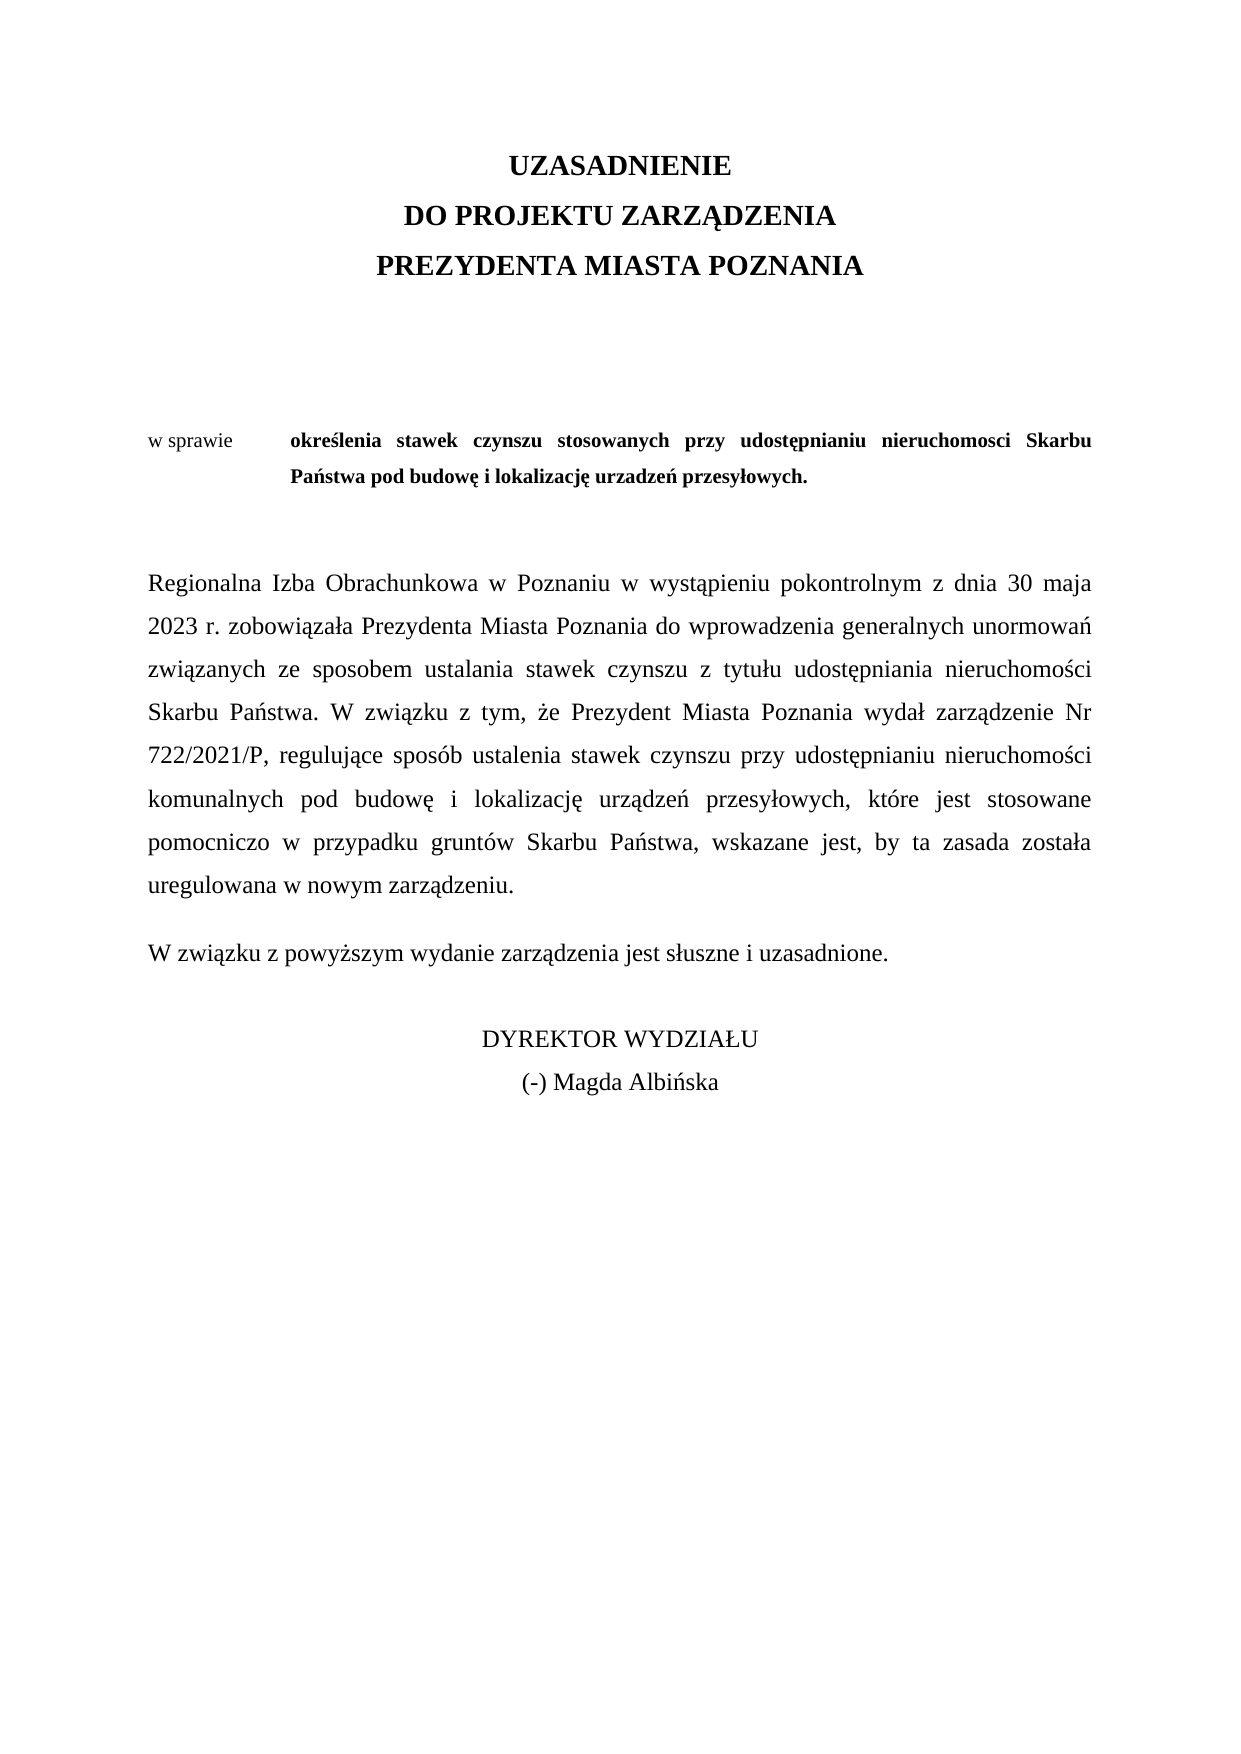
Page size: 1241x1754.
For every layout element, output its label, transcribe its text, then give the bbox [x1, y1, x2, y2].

text W związku z powyższym wydanie zarządzenia jest słuszne i uzasadnione. [148, 938, 1093, 967]
text DYREKTOR WYDZIAŁU [148, 1024, 1093, 1053]
text Regionalna Izba Obrachunkowa w Poznaniu w wystąpieniu pokontrolnym z dnia 30 maja 2023 r. zobowiązała Prezydenta Miasta Poznania do wprowadzenia generalnych unormowań związanych ze sposobem ustalania stawek czynszu z tytułu udostępniania nieruchomości Skarbu Państwa. W związku z tym, że Prezydent Miasta Poznania wydał zarządzenie Nr 722/2021/P, regulujące sposób ustalenia stawek czynszu przy udostępnianiu nieruchomości komunalnych pod budowę i lokalizację urządzeń przesyłowych, które jest stosowane pomocniczo w przypadku gruntów Skarbu Państwa, wskazane jest, by ta zasada została uregulowana w nowym zarządzeniu. [148, 568, 1093, 899]
subtitle DO PROJEKTU ZARZĄDZENIA [148, 198, 1093, 231]
table_header określenia stawek czynszu stosowanych przy udostępnianiu nieruchomosci Skarbu Państwa pod budowę i lokalizację urzadzeń przesyłowych. [279, 428, 1104, 500]
table_header w sprawie [136, 428, 279, 500]
subtitle PREZYDENTA MIASTA POZNANIA [148, 248, 1093, 282]
text (-) Magda Albińska [148, 1067, 1093, 1096]
subtitle UZASADNIENIE [148, 148, 1093, 181]
